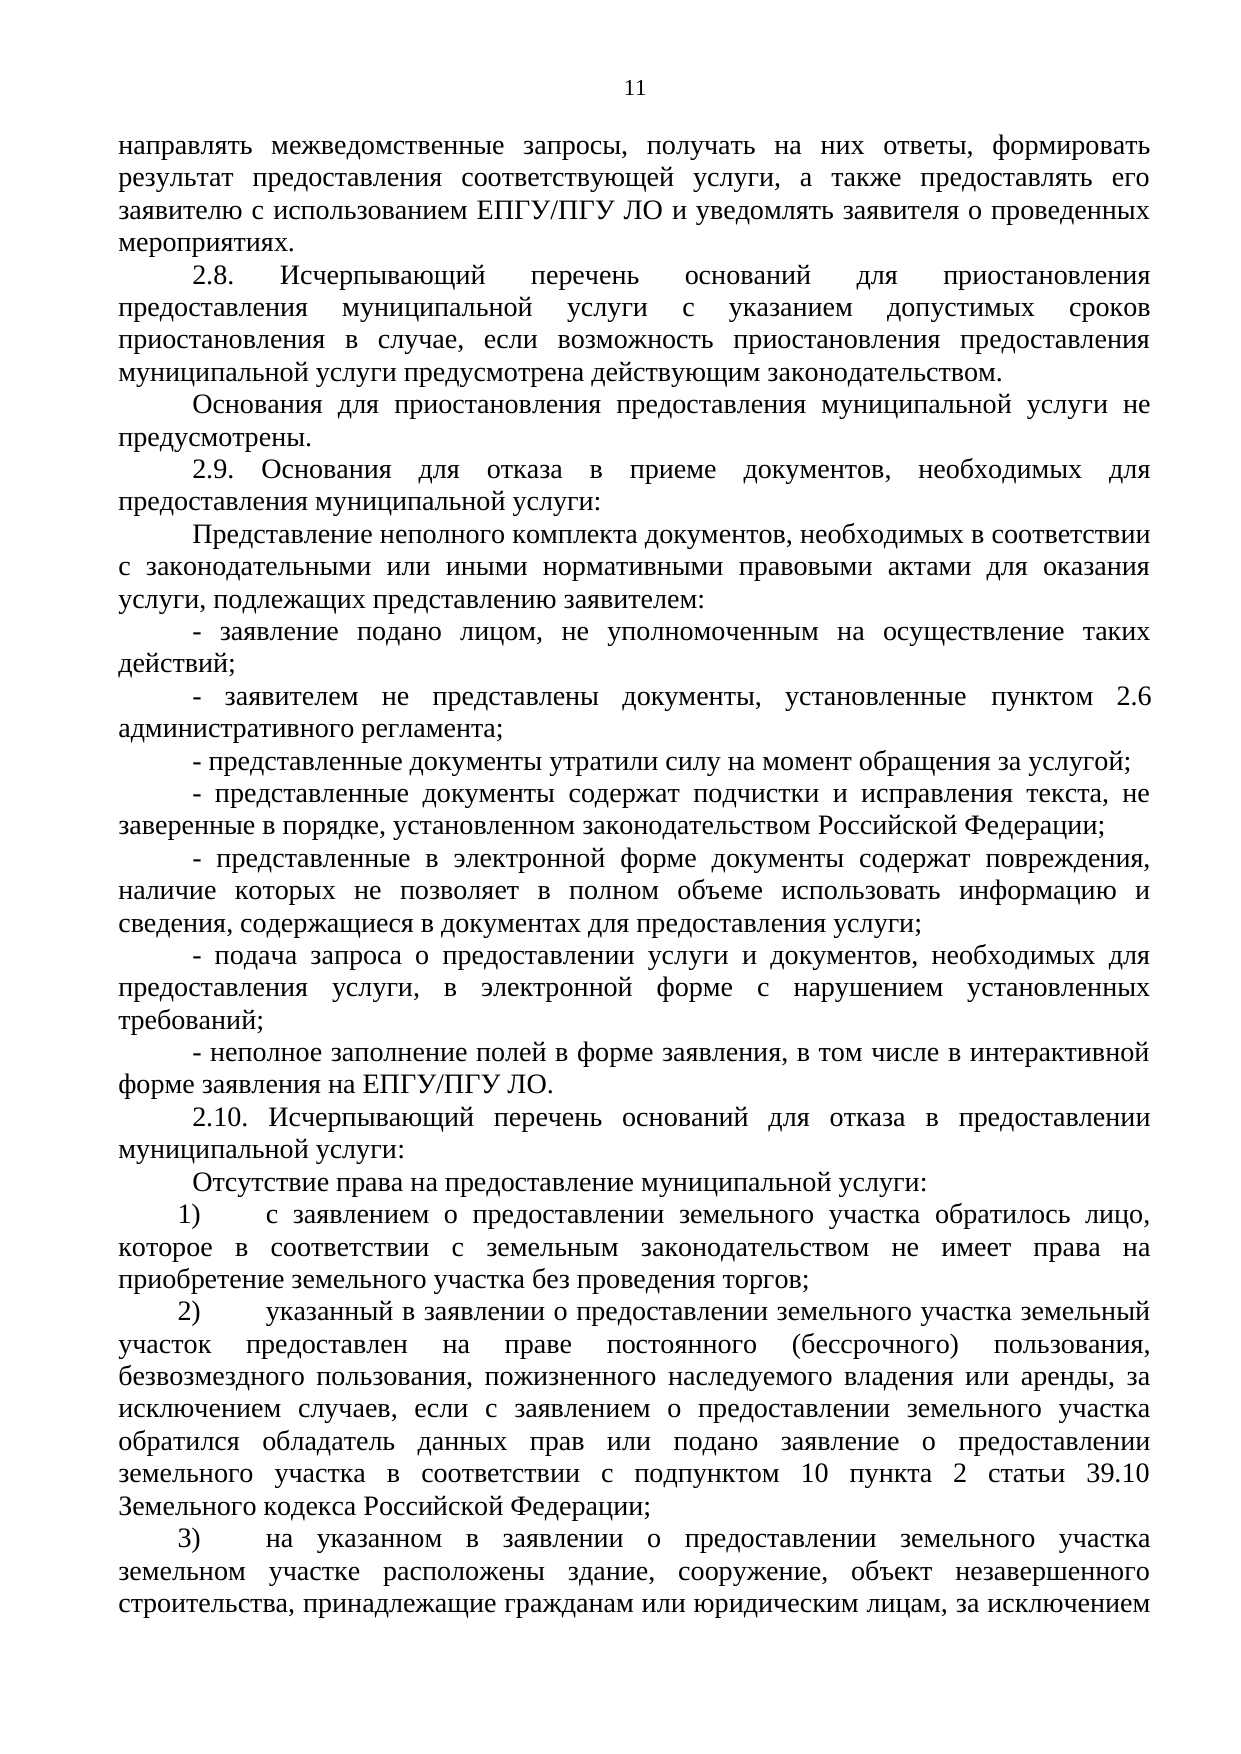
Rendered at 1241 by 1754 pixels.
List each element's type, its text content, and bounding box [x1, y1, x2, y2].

text 2.9. Основания для отказа в приеме документов, необходимых для предоставления муниципальной услуги: [118, 452, 1152, 517]
text - представленные документы утратили силу на момент обращения за услугой; [118, 744, 1152, 776]
text Основания для приостановления предоставления муниципальной услуги не предусмотрены. [118, 387, 1152, 452]
text - заявление подано лицом, не уполномоченным на осуществление таких действий; [118, 614, 1152, 679]
text - заявителем не представлены документы, установленные пунктом 2.6 административного регламента; [118, 679, 1152, 744]
text 2.10. Исчерпывающий перечень оснований для отказа в предоставлении муниципальной услуги: [118, 1100, 1152, 1165]
text - неполное заполнение полей в форме заявления, в том числе в интерактивной форме заявления на ЕПГУ/ПГУ ЛО. [118, 1035, 1152, 1100]
text - представленные документы содержат подчистки и исправления текста, не заверенные в порядке, установленном законодательством Российской Федерации; [118, 776, 1152, 841]
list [118, 1521, 1152, 1618]
text - подача запроса о предоставлении услуги и документов, необходимых для предоставления услуги, в электронной форме с нарушением установленных требований; [118, 938, 1152, 1035]
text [118, 128, 1152, 258]
text Представление неполного комплекта документов, необходимых в соответствии с законодательными или иными нормативными правовыми актами для оказания услуги, подлежащих представлению заявителем: [118, 517, 1152, 614]
text - представленные в электронной форме документы содержат повреждения, наличие которых не позволяет в полном объеме использовать информацию и сведения, содержащиеся в документах для предоставления услуги; [118, 841, 1152, 938]
list указанный в заявлении о предоставлении земельного участка земельный участок предоставлен на праве постоянного (бессрочного) пользования, безвозмездного пользования, пожизненного наследуемого владения или аренды, за исключением случаев, если с заявлением о предоставлении земельного участка обратился обладатель данных прав или подано заявление о предоставлении земельного участка в соответствии с подпунктом 10 пункта 2 статьи 39.10 Земельного кодекса Российской Федерации; [118, 1294, 1152, 1521]
list с заявлением о предоставлении земельного участка обратилось лицо, которое в соответствии с земельным законодательством не имеет права на приобретение земельного участка без проведения торгов; [118, 1197, 1152, 1294]
text Отсутствие права на предоставление муниципальной услуги: [118, 1165, 1152, 1197]
text 2.8. Исчерпывающий перечень оснований для приостановления предоставления муниципальной услуги с указанием допустимых сроков приостановления в случае, если возможность приостановления предоставления муниципальной услуги предусмотрена действующим законодательством. [118, 258, 1152, 387]
